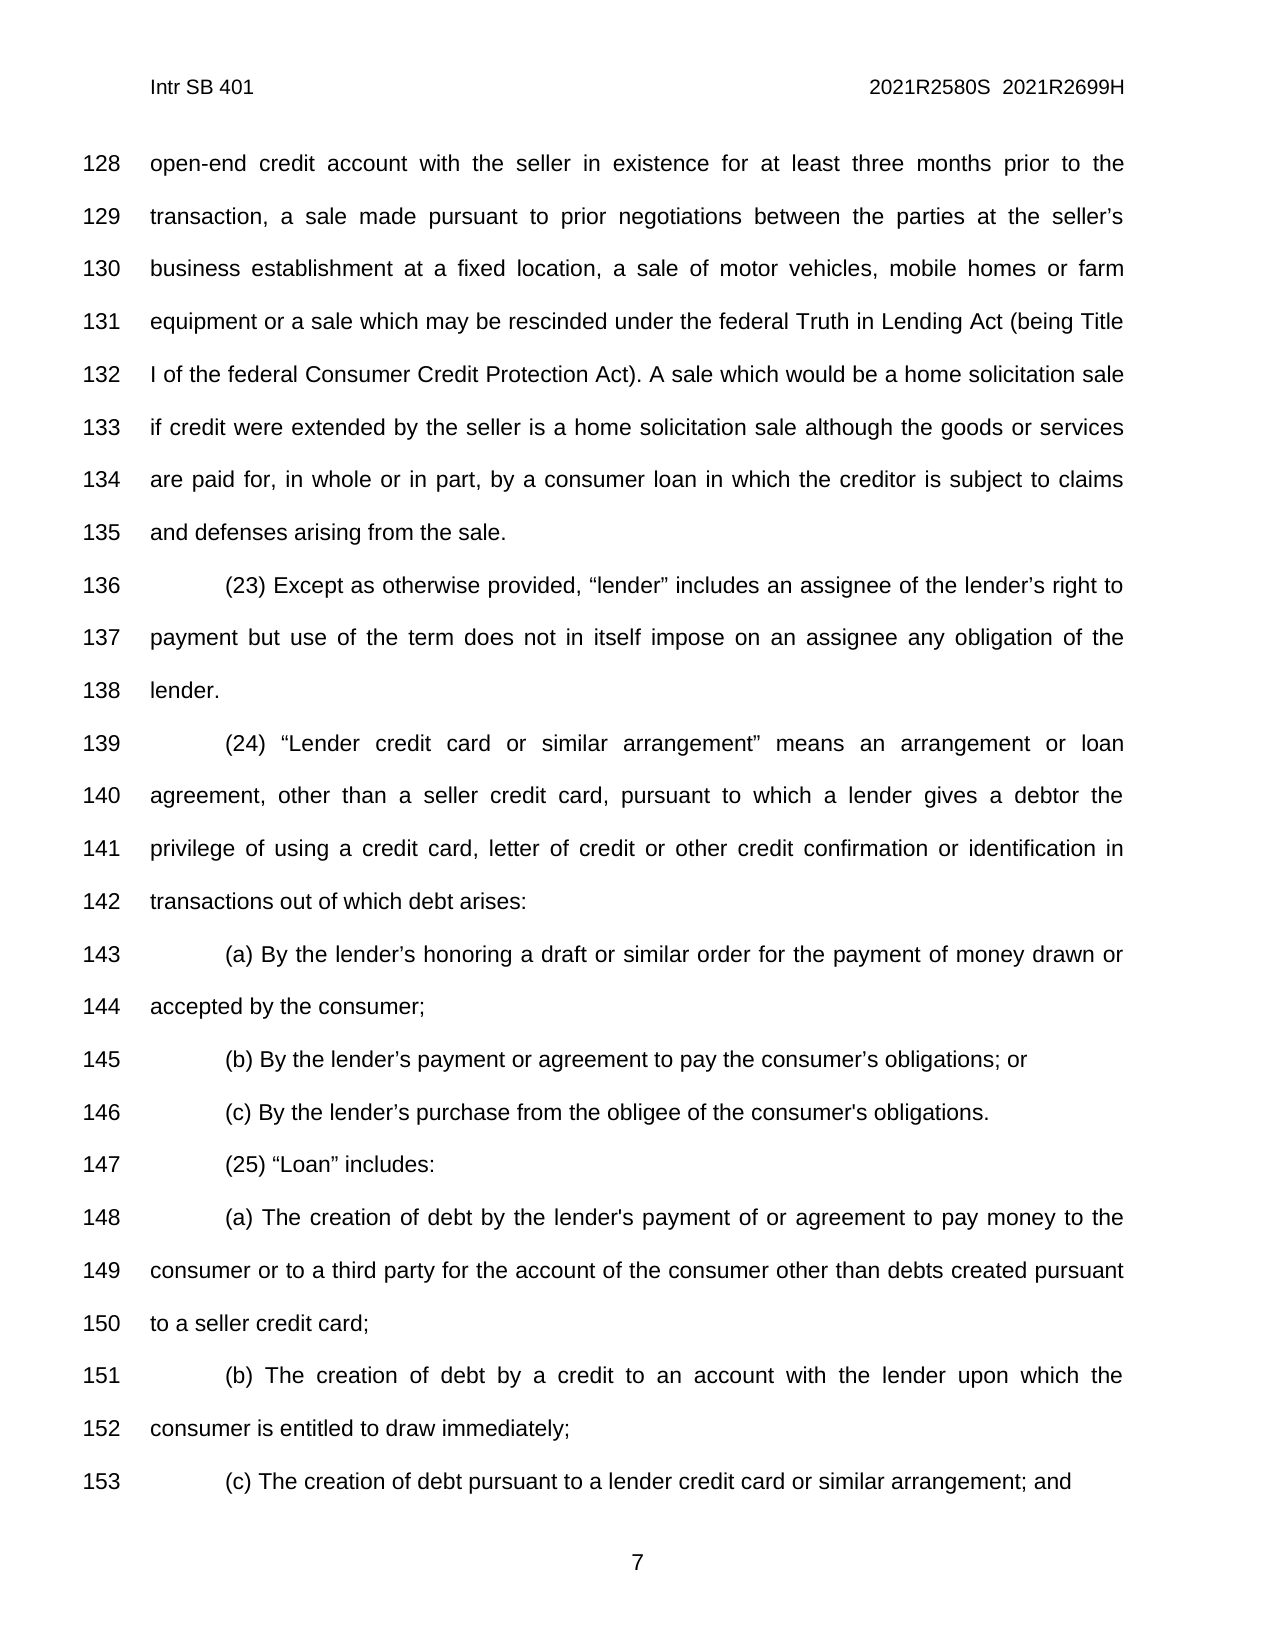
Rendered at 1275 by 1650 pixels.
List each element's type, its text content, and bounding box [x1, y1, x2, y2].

text (a) By the lender’s honoring a draft or similar order for the payment of money drawn or accepted by the consumer; [150, 941, 1125, 1020]
text (b) The creation of debt by a credit to an account with the lender upon which the consumer is entitled to draw immediately; [150, 1362, 1125, 1441]
text (b) By the lender’s payment or agreement to pay the consumer’s obligations; or [150, 1046, 1125, 1072]
text (24) “Lender credit card or similar arrangement” means an arrangement or loan agreement, other than a seller credit card, pursuant to which a lender gives a debtor the privilege of using a credit card, letter of credit or other credit confirmation or identification in transactions out of which debt arises: [150, 730, 1125, 914]
text (23) Except as otherwise provided, “lender” includes an assignee of the lender’s right to payment but use of the term does not in itself impose on an assignee any obligation of the lender. [150, 572, 1125, 703]
text (c) The creation of debt pursuant to a lender credit card or similar arrangement; and [150, 1468, 1125, 1494]
text (c) By the lender’s purchase from the obligee of the consumer's obligations. [150, 1099, 1125, 1125]
text (a) The creation of debt by the lender's payment of or agreement to pay money to the consumer or to a third party for the account of the consumer other than debts created pursuant to a seller credit card; [150, 1204, 1125, 1336]
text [150, 150, 1125, 545]
text (25) “Loan” includes: [150, 1151, 1125, 1178]
